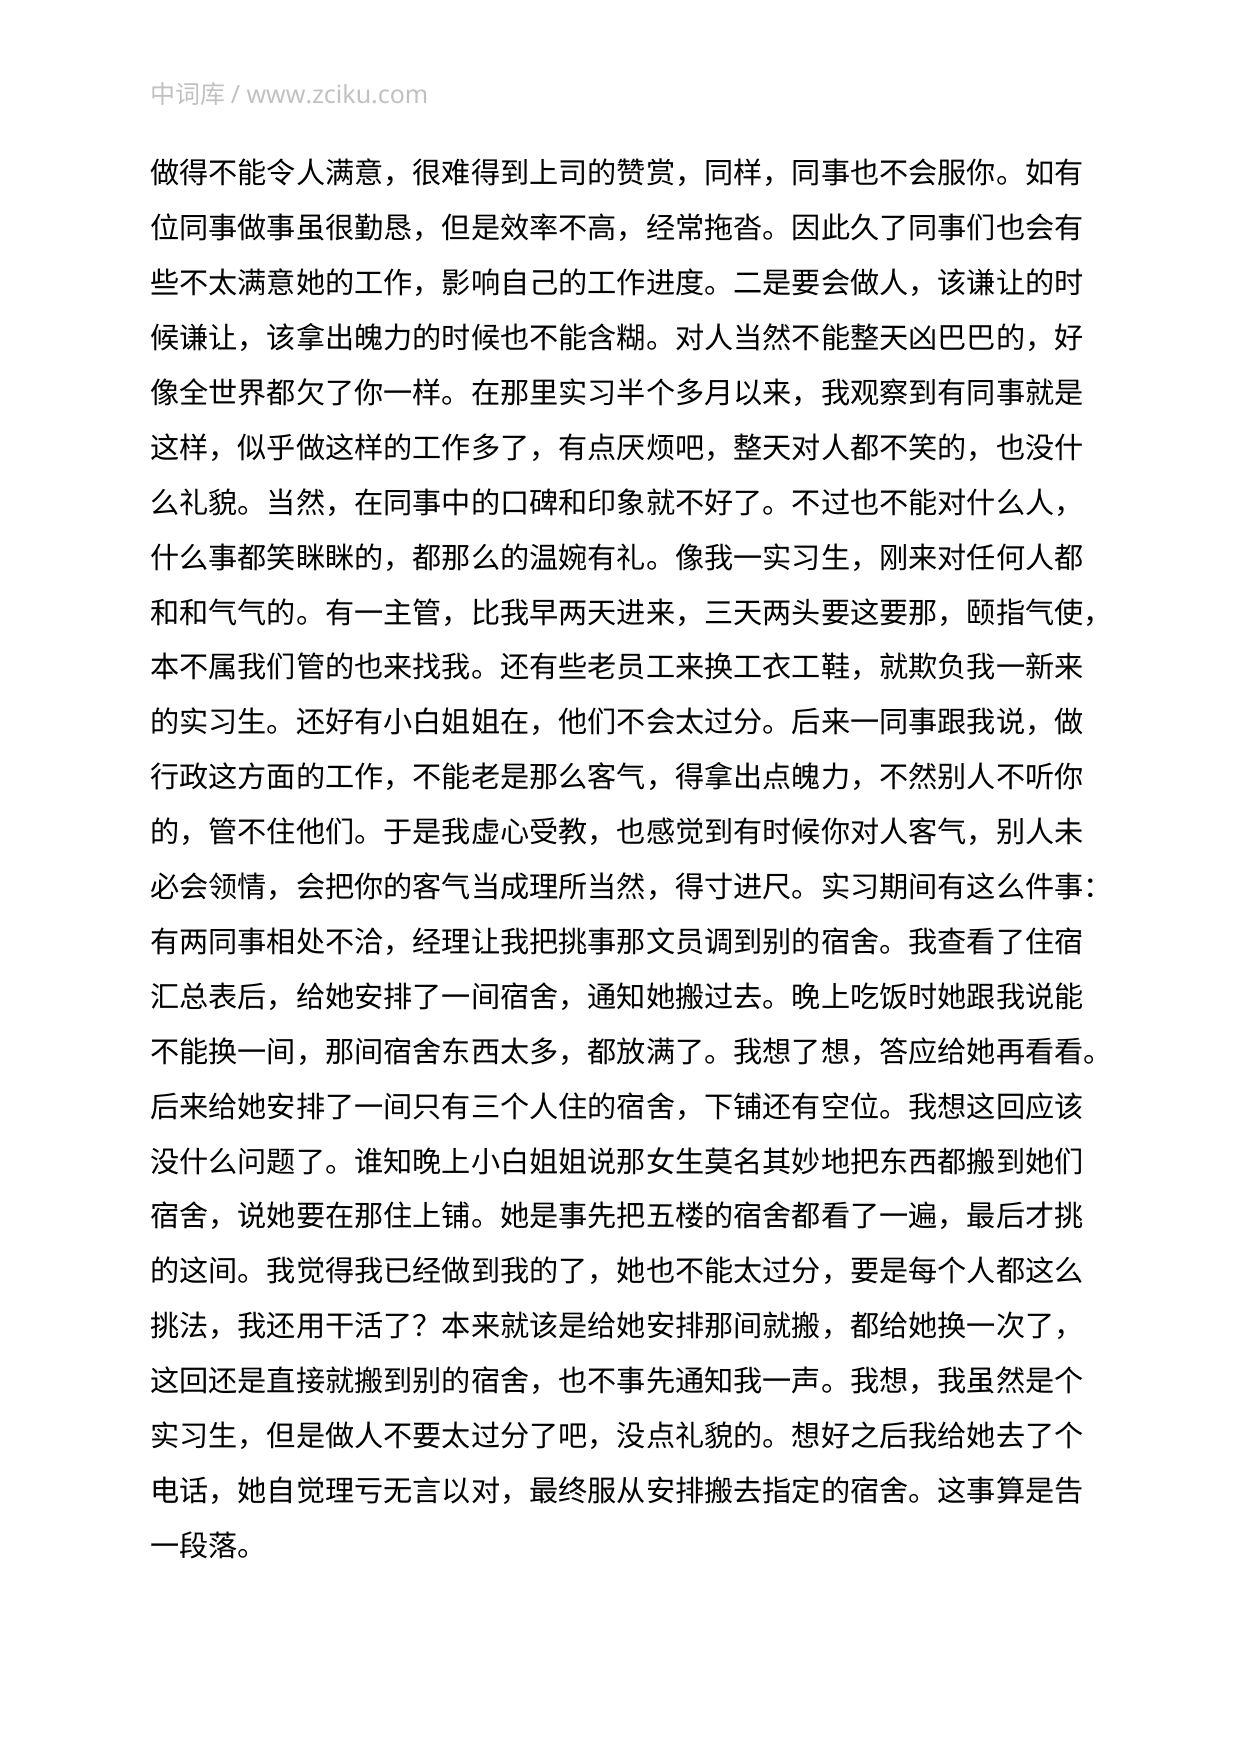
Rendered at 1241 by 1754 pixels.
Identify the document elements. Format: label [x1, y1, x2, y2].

text [150, 150, 1090, 1565]
